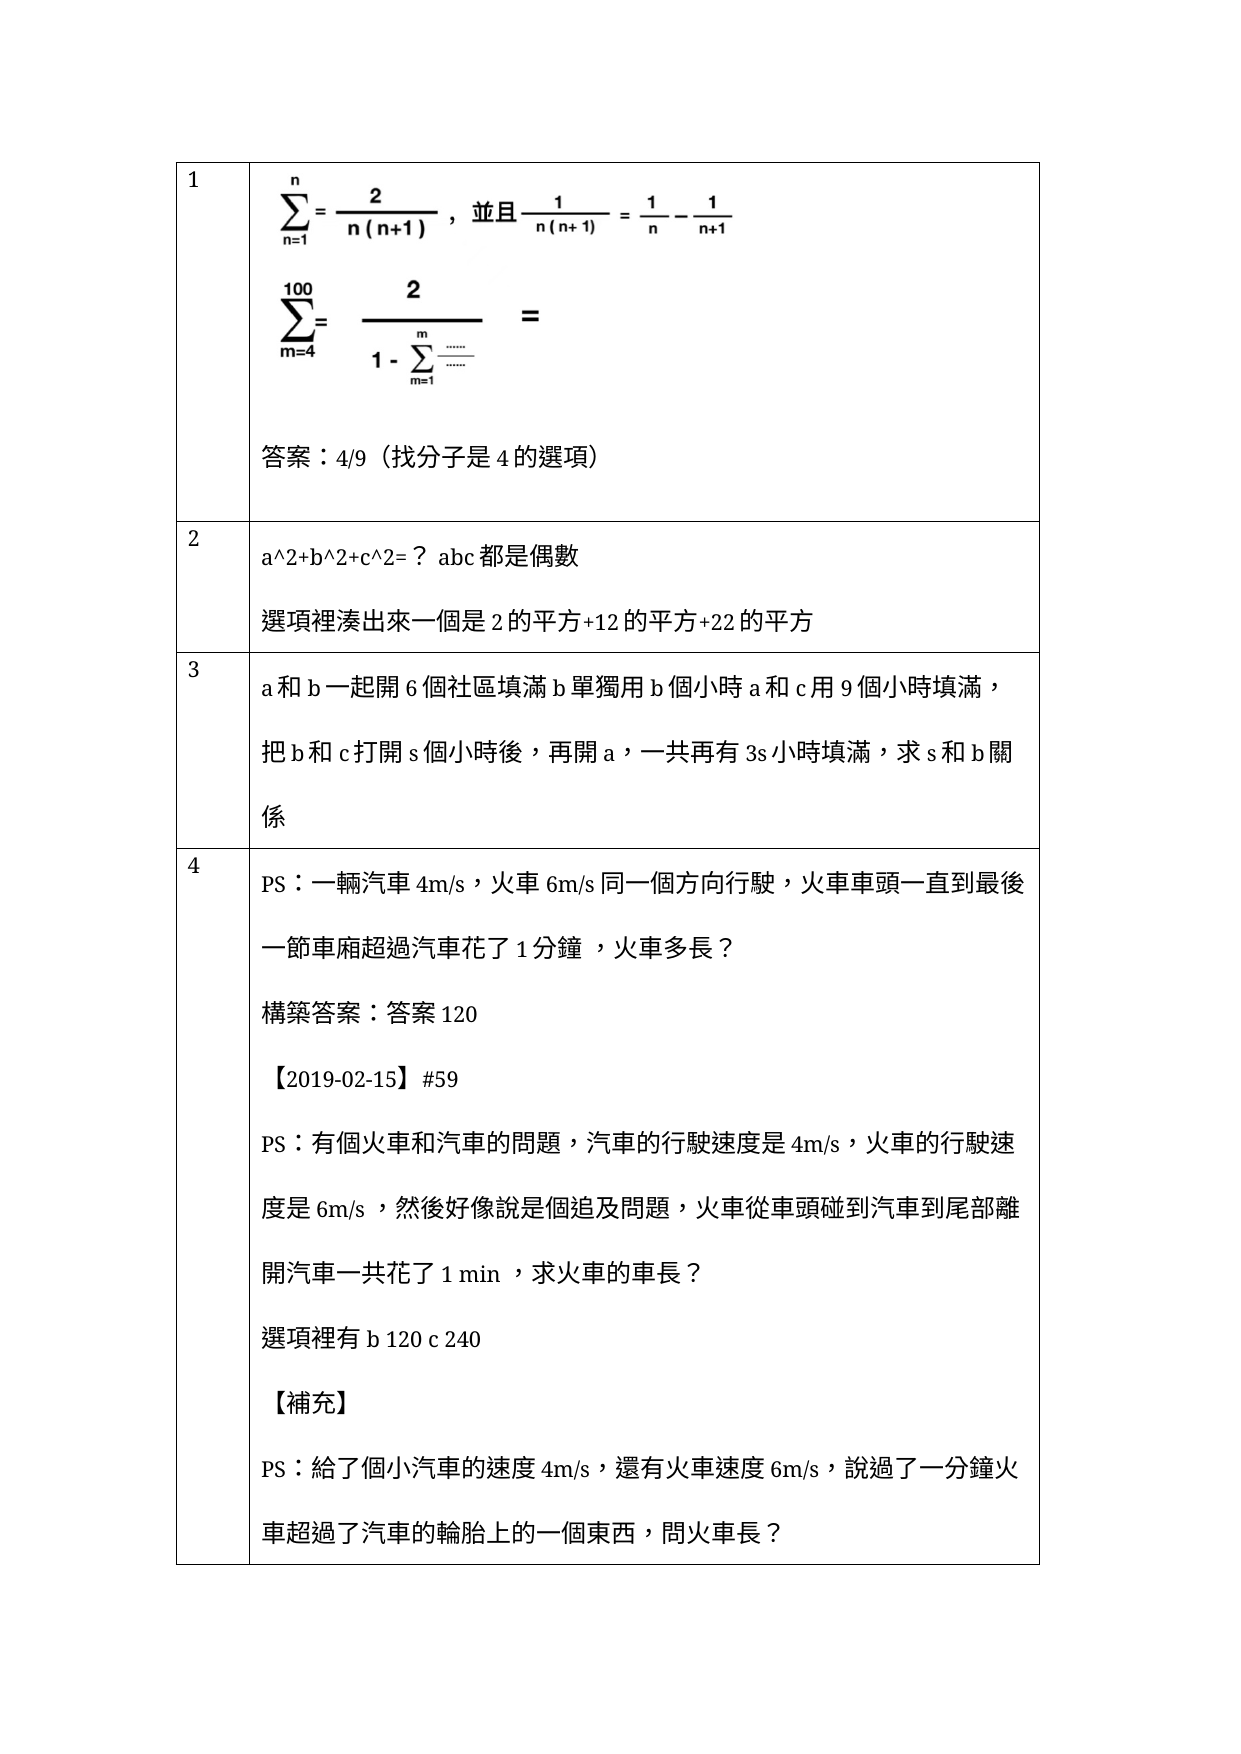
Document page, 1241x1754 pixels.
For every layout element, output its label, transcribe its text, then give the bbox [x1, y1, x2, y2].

table_header 1 [177, 163, 249, 521]
table_cell a和b一起開6個社區填滿 b單獨用b個小時 a和c用9個小時填滿，把b和c打開s個小時後，再開a，一共再有3s小時填滿，求s和b關係 [250, 653, 1039, 848]
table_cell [250, 849, 1039, 1564]
table_header 答案：4/9（找分子是4的選項） [250, 163, 1039, 521]
table_cell 2 [177, 522, 249, 652]
picture [260, 163, 745, 400]
table_cell 4 [177, 849, 249, 1564]
table_cell 3 [177, 653, 249, 848]
table_cell a^2+b^2+c^2=？ abc都是偶數 選項裡湊出來一個是2的平方+12的平方+22的平方 [250, 522, 1039, 652]
